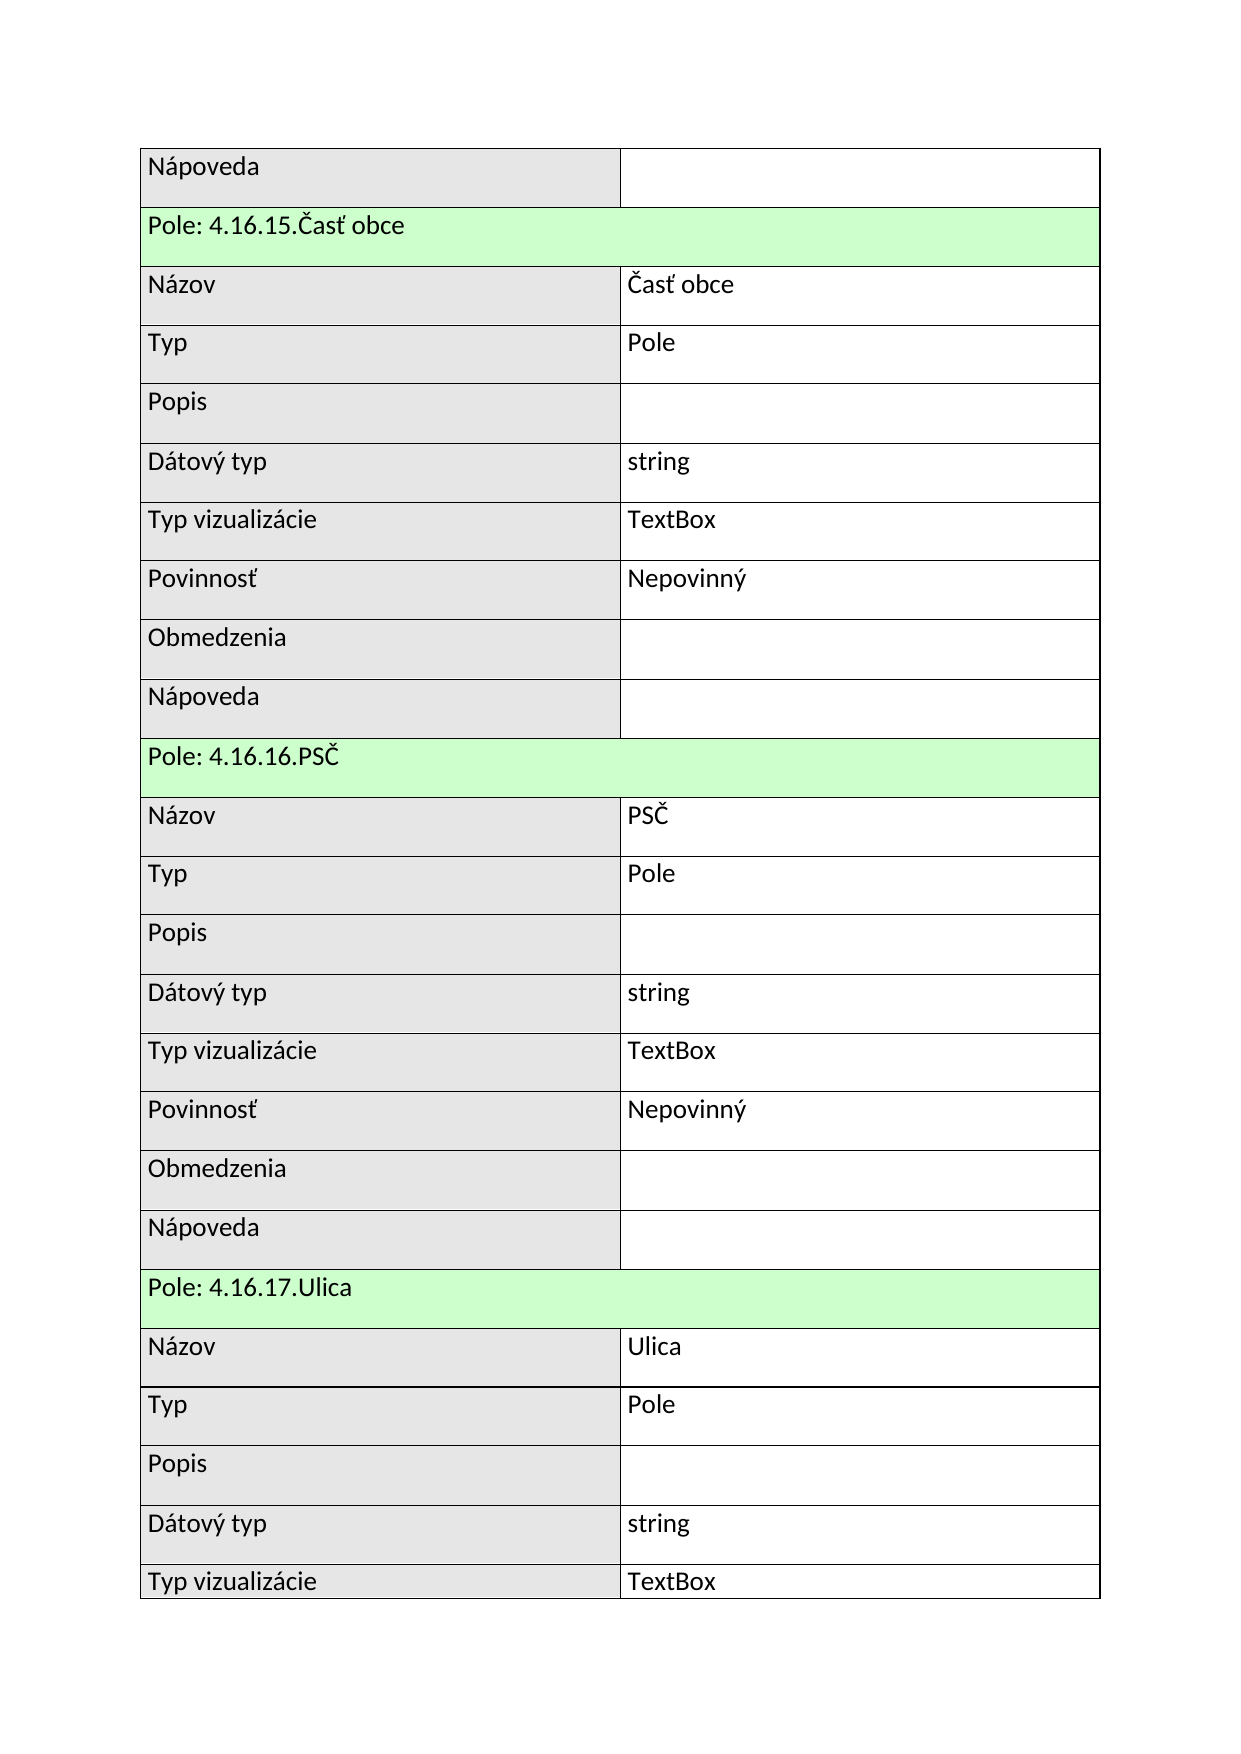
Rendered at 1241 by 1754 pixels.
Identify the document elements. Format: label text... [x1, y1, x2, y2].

table_cell Pole: 4.16.17.Ulica [141, 1270, 1099, 1328]
table_cell string [621, 1506, 1099, 1563]
table_cell [621, 1151, 1099, 1209]
table_cell Názov [141, 267, 620, 324]
table_cell Ulica [621, 1329, 1099, 1386]
table_cell Typ vizualizácie [141, 1565, 620, 1597]
table_cell Nepovinný [621, 561, 1099, 619]
table_cell Názov [141, 1329, 620, 1386]
table_cell Dátový typ [141, 975, 620, 1032]
table_cell string [621, 444, 1099, 502]
table_cell Pole [621, 326, 1099, 383]
table_cell [621, 915, 1099, 974]
table_cell Typ [141, 1388, 620, 1445]
table_cell Časť obce [621, 267, 1099, 324]
table_cell [621, 1211, 1099, 1269]
table_cell Pole: 4.16.15.Časť obce [141, 208, 1099, 266]
table_cell Obmedzenia [141, 1151, 620, 1209]
table_cell Nápoveda [141, 680, 620, 738]
table_cell Typ vizualizácie [141, 1034, 620, 1091]
table_cell Pole [621, 1388, 1099, 1445]
table_cell Povinnosť [141, 1092, 620, 1150]
table_cell TextBox [621, 1034, 1099, 1091]
table_cell Nápoveda [141, 1211, 620, 1269]
table_cell [621, 680, 1099, 738]
table_cell [621, 1446, 1099, 1505]
table_cell Typ vizualizácie [141, 503, 620, 560]
table_cell Typ [141, 326, 620, 383]
table_cell Popis [141, 915, 620, 974]
table_cell TextBox [621, 1565, 1099, 1597]
table_cell [621, 620, 1099, 678]
table_cell string [621, 975, 1099, 1032]
table_cell [621, 149, 1099, 207]
table_cell Nepovinný [621, 1092, 1099, 1150]
table_cell Popis [141, 1446, 620, 1505]
table_cell PSČ [621, 798, 1099, 856]
table_cell TextBox [621, 503, 1099, 560]
table_cell Pole: 4.16.16.PSČ [141, 739, 1099, 797]
table_cell Popis [141, 384, 620, 443]
table_cell Pole [621, 857, 1099, 914]
table_cell Povinnosť [141, 561, 620, 619]
table_cell Dátový typ [141, 1506, 620, 1563]
table_cell Typ [141, 857, 620, 914]
table_cell Dátový typ [141, 444, 620, 502]
table_cell Nápoveda [141, 149, 620, 207]
table_cell Obmedzenia [141, 620, 620, 678]
table_cell [621, 384, 1099, 443]
table_cell Názov [141, 798, 620, 856]
